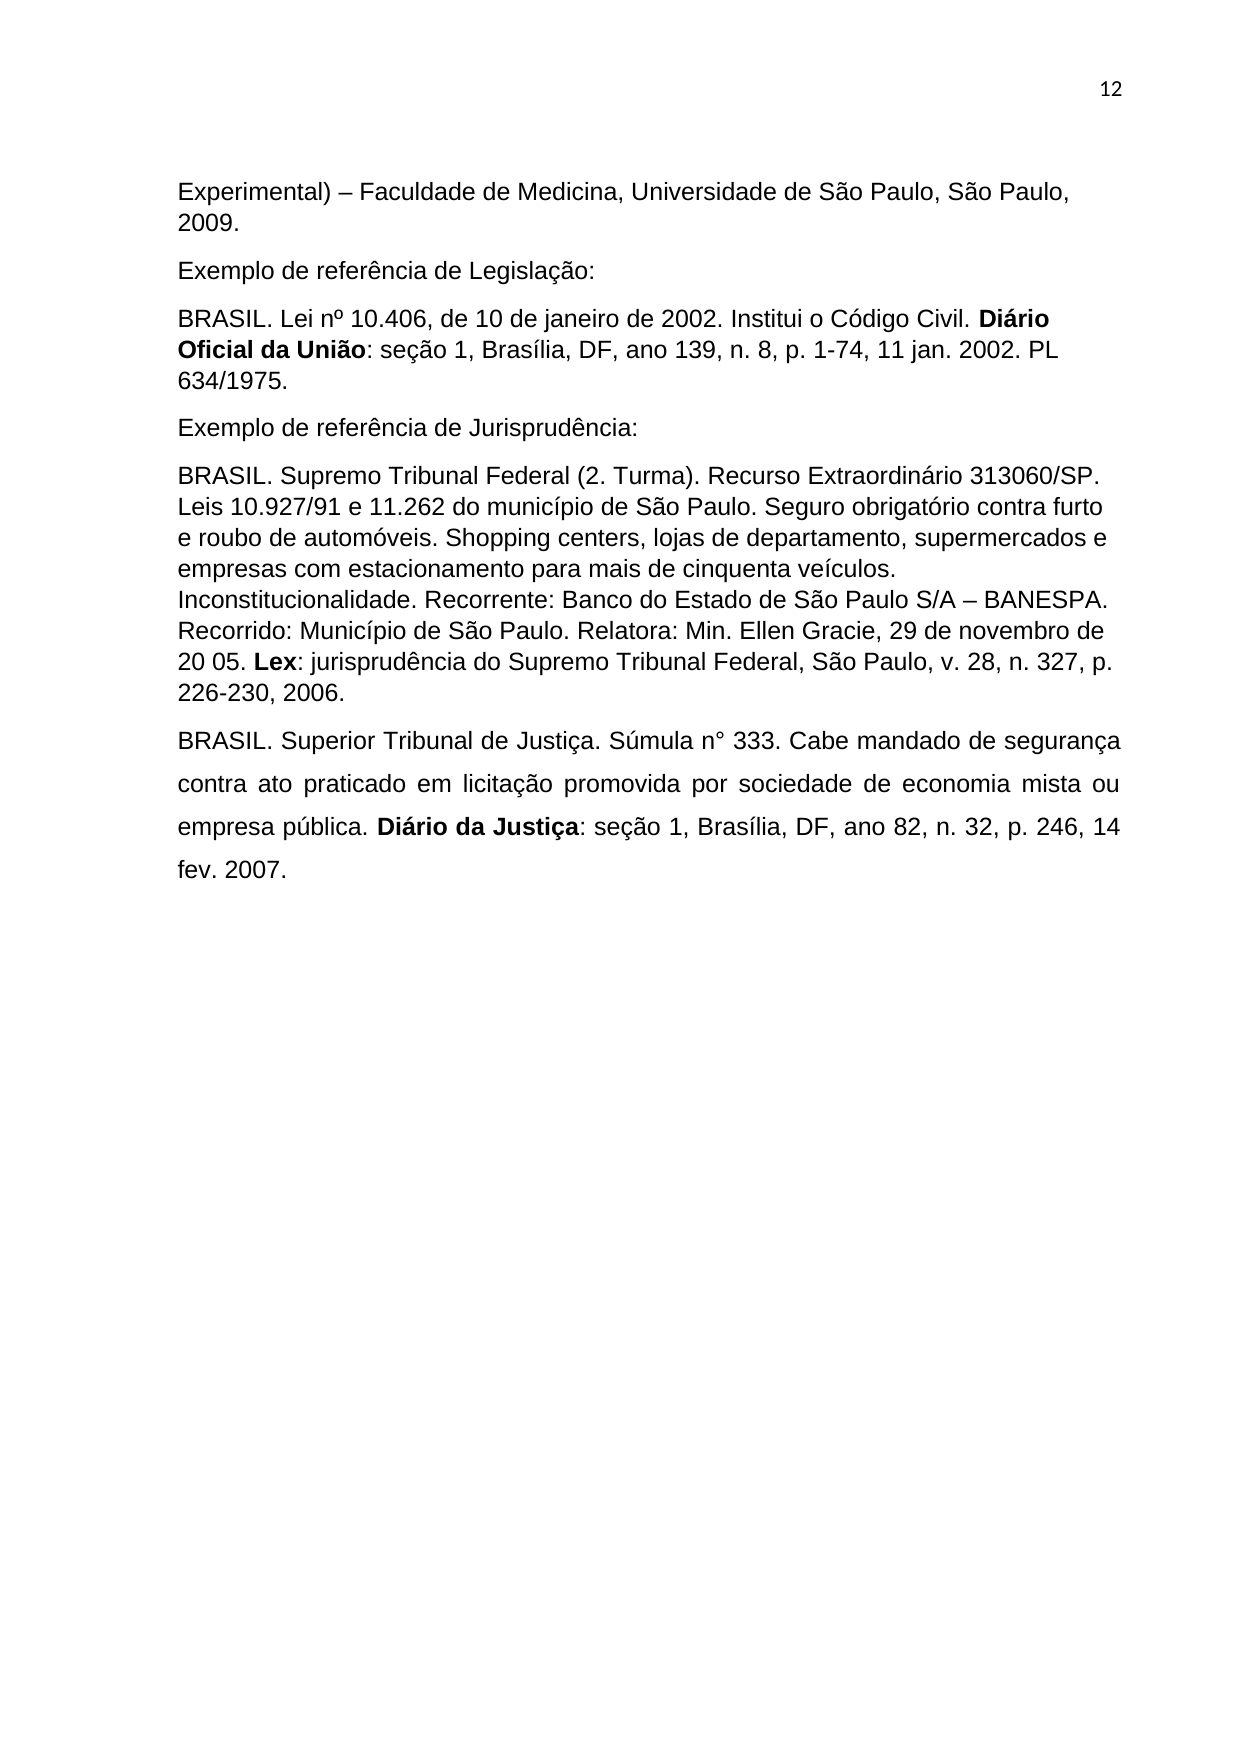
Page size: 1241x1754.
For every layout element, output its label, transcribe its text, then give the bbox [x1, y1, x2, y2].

text BRASIL. Superior Tribunal de Justiça. Súmula n° 333. Cabe mandado de segurança contra ato praticado em licitação promovida por sociedade de economia mista ou empresa pública. Diário da Justiça: seção 1, Brasília, DF, ano 82, n. 32, p. 246, 14 fev. 2007. [177, 726, 1122, 884]
text Exemplo de referência de Legislação: [177, 256, 1122, 285]
text BRASIL. Supremo Tribunal Federal (2. Turma). Recurso Extraordinário 313060/SP. Leis 10.927/91 e 11.262 do município de São Paulo. Seguro obrigatório contra furto e roubo de automóveis. Shopping centers, lojas de departamento, supermercados e empresas com estacionamento para mais de cinquenta veículos. Inconstitucionalidade. Recorrente: Banco do Estado de São Paulo S/A – BANESPA. Recorrido: Município de São Paulo. Relatora: Min. Ellen Gracie, 29 de novembro de 20 05. Lex: jurisprudência do Supremo Tribunal Federal, São Paulo, v. 28, n. 327, p. 226-230, 2006. [177, 461, 1122, 707]
text Exemplo de referência de Jurisprudência: [177, 413, 1122, 442]
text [177, 177, 1122, 237]
text BRASIL. Lei nº 10.406, de 10 de janeiro de 2002. Institui o Código Civil. Diário Oficial da União: seção 1, Brasília, DF, ano 139, n. 8, p. 1-74, 11 jan. 2002. PL 634/1975. [177, 304, 1122, 394]
